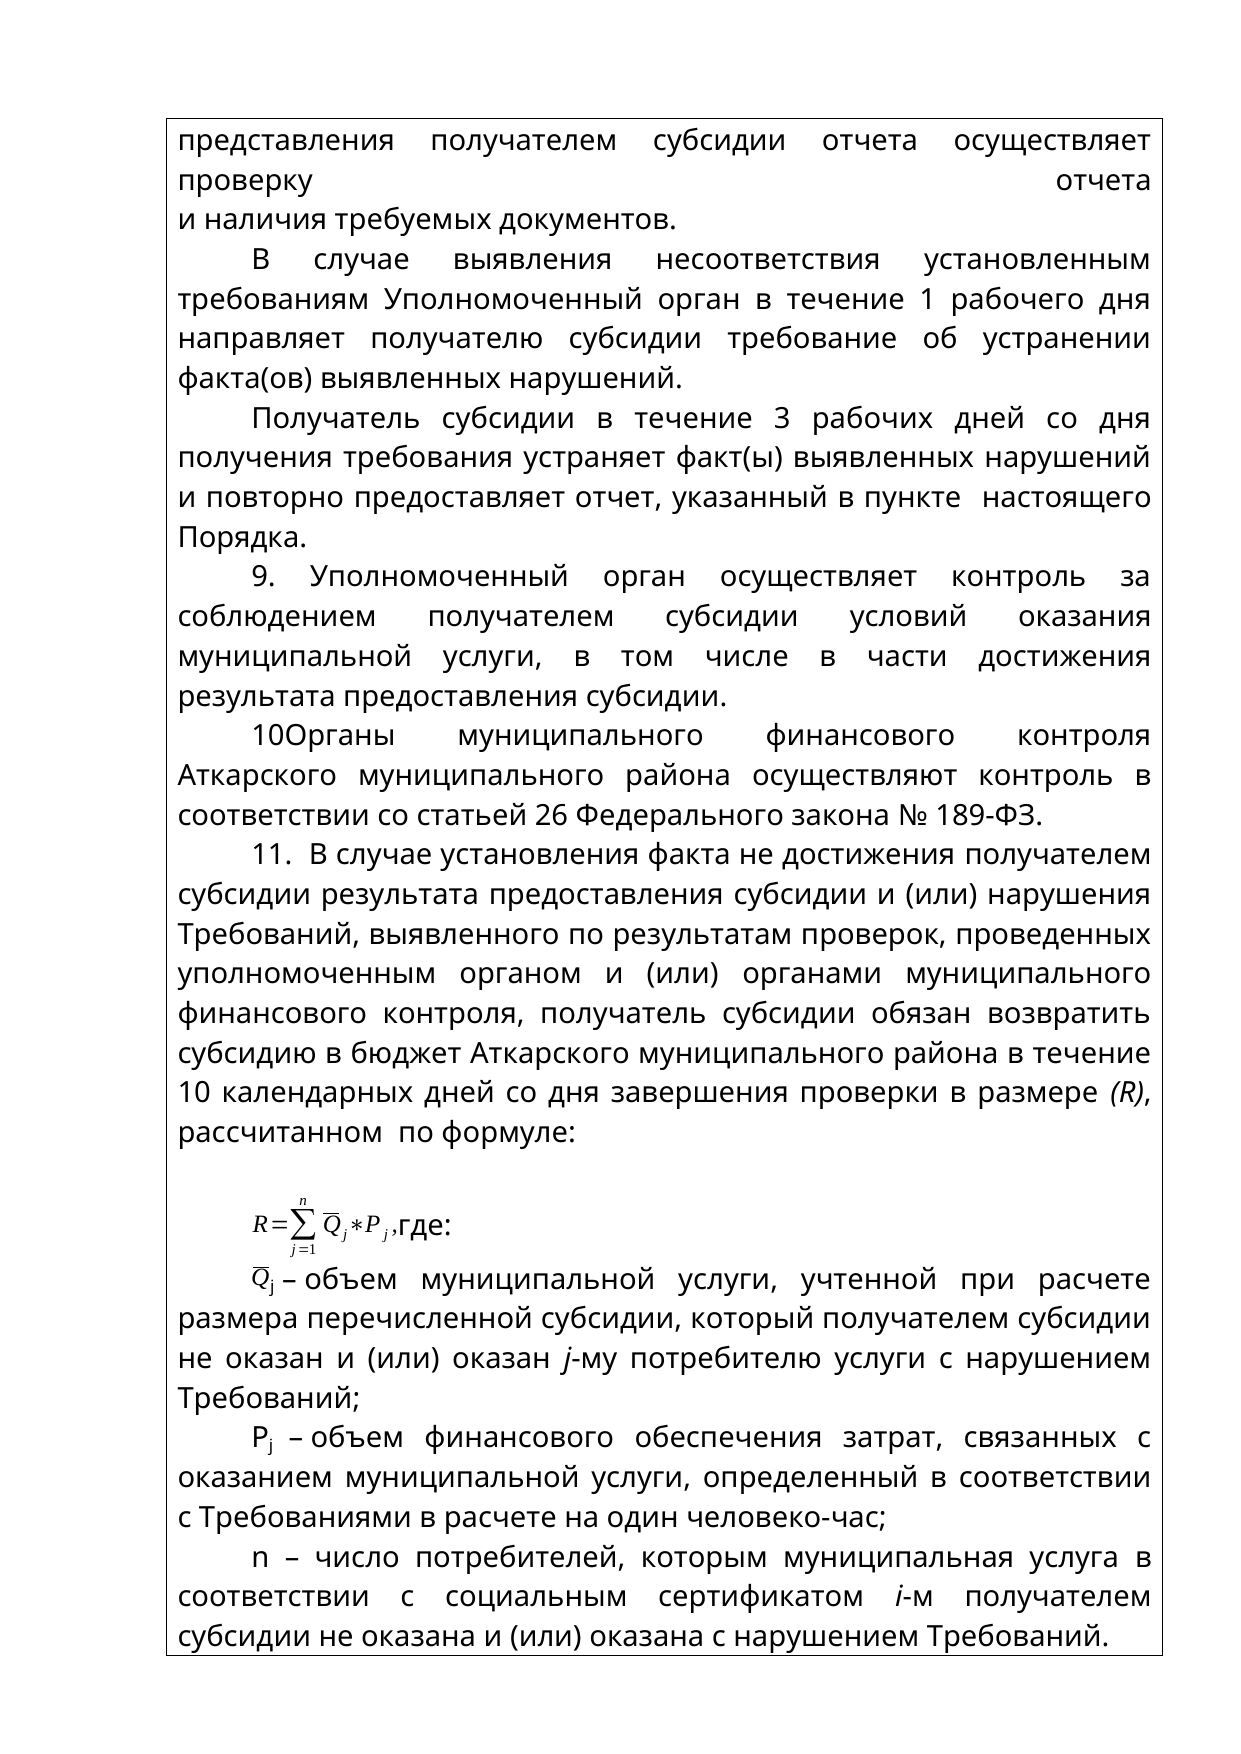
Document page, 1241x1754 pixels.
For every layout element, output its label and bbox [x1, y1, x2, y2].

table_header [167, 119, 1162, 1655]
